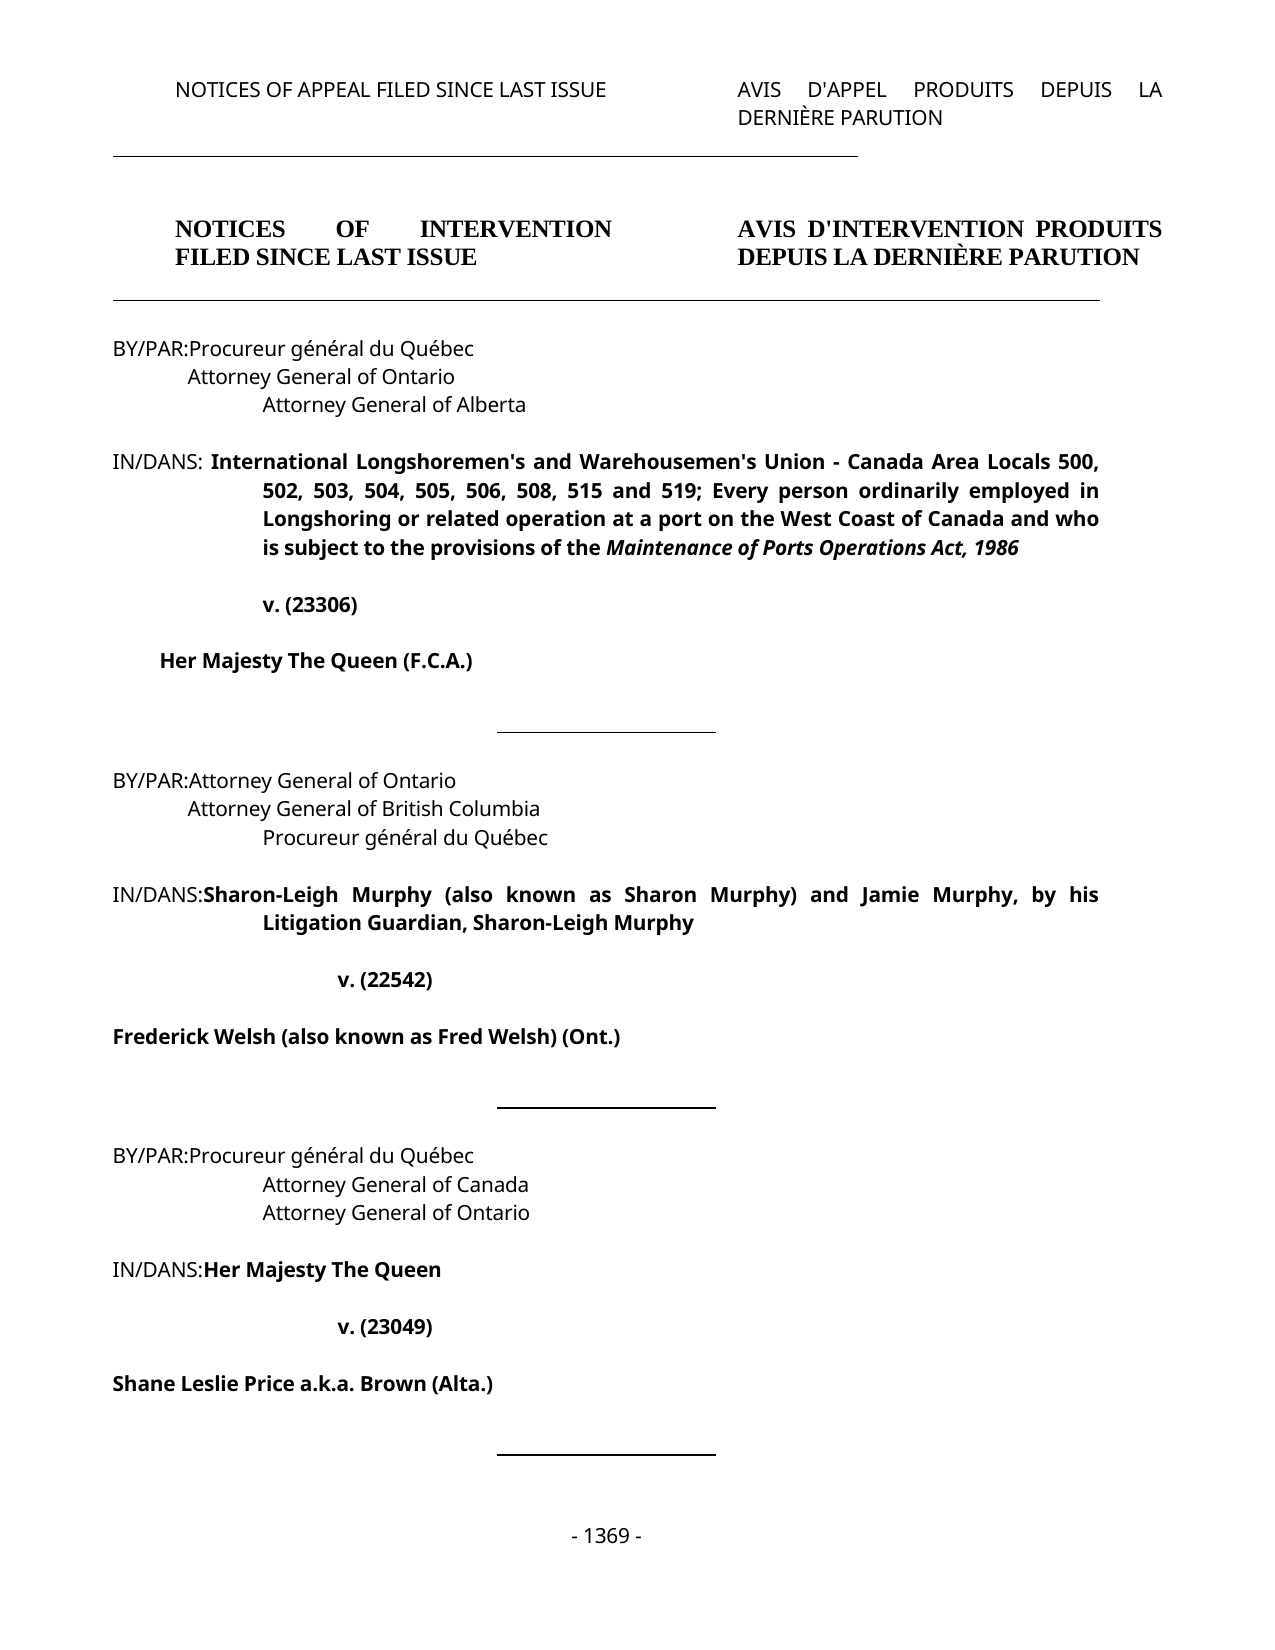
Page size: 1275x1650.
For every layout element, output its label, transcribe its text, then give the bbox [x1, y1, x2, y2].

text IN/DANS:Her Majesty The Queen [112, 1255, 1100, 1283]
text Attorney General of Ontario [112, 1198, 1100, 1227]
text Attorney General of Alberta [112, 391, 1100, 419]
text IN/DANS: International Longshoremen's and Warehousemen's Union - Canada Area Locals 500, 502, 503, 504, 505, 506, 508, 515 and 519; Every person ordinarily employed in Longshoring or related operation at a port on the West Coast of Canada and who is subject to the provisions of the Maintenance of Ports Operations Act, 1986 [112, 447, 1100, 561]
text v. (23049) [112, 1312, 1100, 1340]
text Attorney General of Ontario [112, 362, 1100, 391]
table_header NOTICES OF INTERVENTION FILED SINCE LAST ISSUE [113, 214, 675, 271]
text v. (23306) [112, 590, 1100, 618]
text BY/PAR:Attorney General of Ontario [112, 766, 1100, 794]
text IN/DANS:Sharon-Leigh Murphy (also known as Sharon Murphy) and Jamie Murphy, by his Litigation Guardian, Sharon-Leigh Murphy [112, 880, 1100, 937]
text BY/PAR:Procureur général du Québec [112, 334, 1100, 362]
text Procureur général du Québec [112, 823, 1100, 851]
text Attorney General of British Columbia [112, 794, 1100, 823]
text Shane Leslie Price a.k.a. Brown (Alta.) [112, 1369, 1100, 1397]
text Frederick Welsh (also known as Fred Welsh) (Ont.) [112, 1022, 1100, 1050]
text BY/PAR:Procureur général du Québec [112, 1141, 1100, 1170]
text Attorney General of Canada [112, 1170, 1100, 1198]
text v. (22542) [112, 965, 1100, 993]
table_header AVIS D'INTERVENTION PRODUITS DEPUIS LA DERNIÈRE PARUTION [675, 214, 1225, 271]
text Her Majesty The Queen (F.C.A.) [112, 647, 1100, 675]
